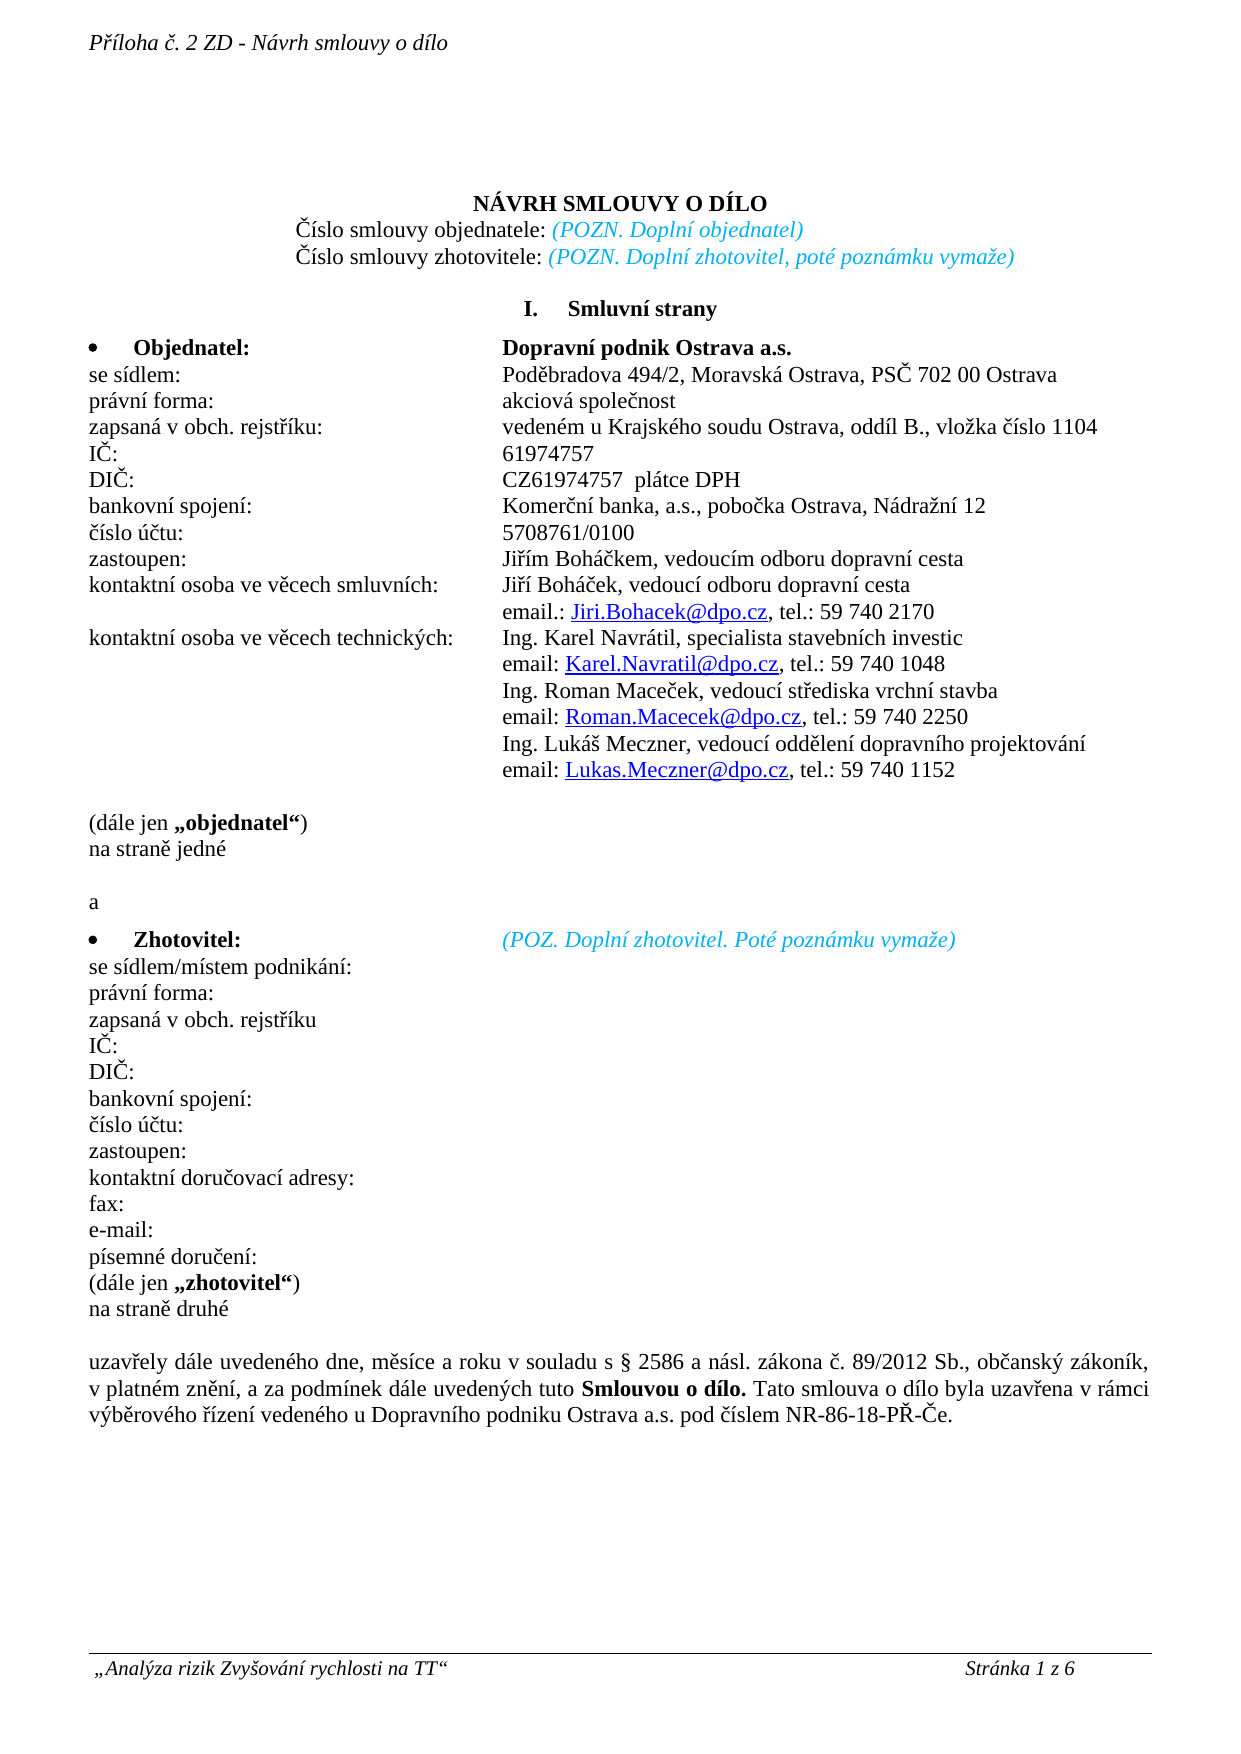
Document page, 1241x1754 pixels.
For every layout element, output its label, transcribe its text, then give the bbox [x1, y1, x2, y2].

text kontaktní doručovací adresy: [89, 1164, 1149, 1190]
text právní forma: [89, 979, 1149, 1006]
text písemné doručení: [89, 1243, 1149, 1269]
text se sídlem/místem podnikání: [89, 953, 1149, 979]
text (dále jen „objednatel“) [89, 809, 1149, 835]
list Objednatel: Dopravní podnik Ostrava a.s. [89, 334, 1149, 361]
text právní forma: akciová společnost [89, 387, 1149, 413]
text a [89, 888, 1149, 914]
text IČ: 61974757 [89, 440, 1149, 466]
text email: Roman.Macecek@dpo.cz, tel.: 59 740 2250 [502, 703, 1149, 729]
text na straně druhé [89, 1296, 1149, 1322]
text NÁVRH SMLOUVY O DÍLO [89, 190, 1152, 216]
text DIČ: [89, 1058, 1149, 1085]
text zapsaná v obch. rejstříku: vedeném u Krajského soudu Ostrava, oddíl B., vložka číslo 1104 [89, 413, 1149, 440]
text bankovní spojení: [89, 1085, 1149, 1111]
text email.: Jiri.Bohacek@dpo.cz, tel.: 59 740 2170 [89, 598, 1149, 624]
text číslo účtu: 5708761/0100 [89, 519, 1149, 545]
text (dále jen „zhotovitel“) [89, 1269, 1149, 1296]
text Číslo smlouvy zhotovitele: (POZN. Doplní zhotovitel, poté poznámku vymaže) [89, 243, 1152, 269]
text e-mail: [89, 1216, 1149, 1243]
text Ing. Roman Maceček, vedoucí střediska vrchní stavba [502, 677, 1149, 703]
text se sídlem: Poděbradova 494/2, Moravská Ostrava, PSČ 702 00 Ostrava [89, 361, 1149, 387]
text email: Lukas.Meczner@dpo.cz, tel.: 59 740 1152 [502, 756, 1149, 782]
list Zhotovitel: (POZ. Doplní zhotovitel. Poté poznámku vymaže) [89, 927, 1149, 953]
text zastoupen: Jiřím Boháčkem, vedoucím odboru dopravní cesta [89, 545, 1149, 571]
text uzavřely dále uvedeného dne, měsíce a roku v souladu s § 2586 a násl. zákona č. 89/2012 Sb., občanský zákoník, v platném znění, a za podmínek dále uvedených tuto Smlouvou o dílo. Tato smlouva o dílo byla uzavřena v rámci výběrového řízení vedeného u Dopravního podniku Ostrava a.s. pod číslem NR-86-18-PŘ-Če. [89, 1348, 1149, 1427]
text DIČ: CZ61974757 plátce DPH [89, 466, 1149, 492]
text kontaktní osoba ve věcech technických: Ing. Karel Navrátil, specialista stavebních investic [89, 624, 1149, 651]
text kontaktní osoba ve věcech smluvních: Jiří Boháček, vedoucí odboru dopravní cesta [89, 571, 1149, 598]
text Číslo smlouvy objednatele: (POZN. Doplní objednatel) [89, 216, 1149, 243]
text zapsaná v obch. rejstříku [89, 1006, 1149, 1032]
text na straně jedné [89, 835, 1149, 861]
text Ing. Lukáš Meczner, vedoucí oddělení dopravního projektování [89, 729, 1149, 756]
text číslo účtu: [89, 1111, 1149, 1137]
text zastoupen: [89, 1137, 1149, 1164]
text bankovní spojení: Komerční banka, a.s., pobočka Ostrava, Nádražní 12 [89, 492, 1149, 519]
list Smluvní strany [89, 295, 1152, 322]
text fax: [89, 1190, 1149, 1216]
text IČ: [89, 1032, 1149, 1058]
text email: Karel.Navratil@dpo.cz, tel.: 59 740 1048 [502, 651, 1149, 677]
